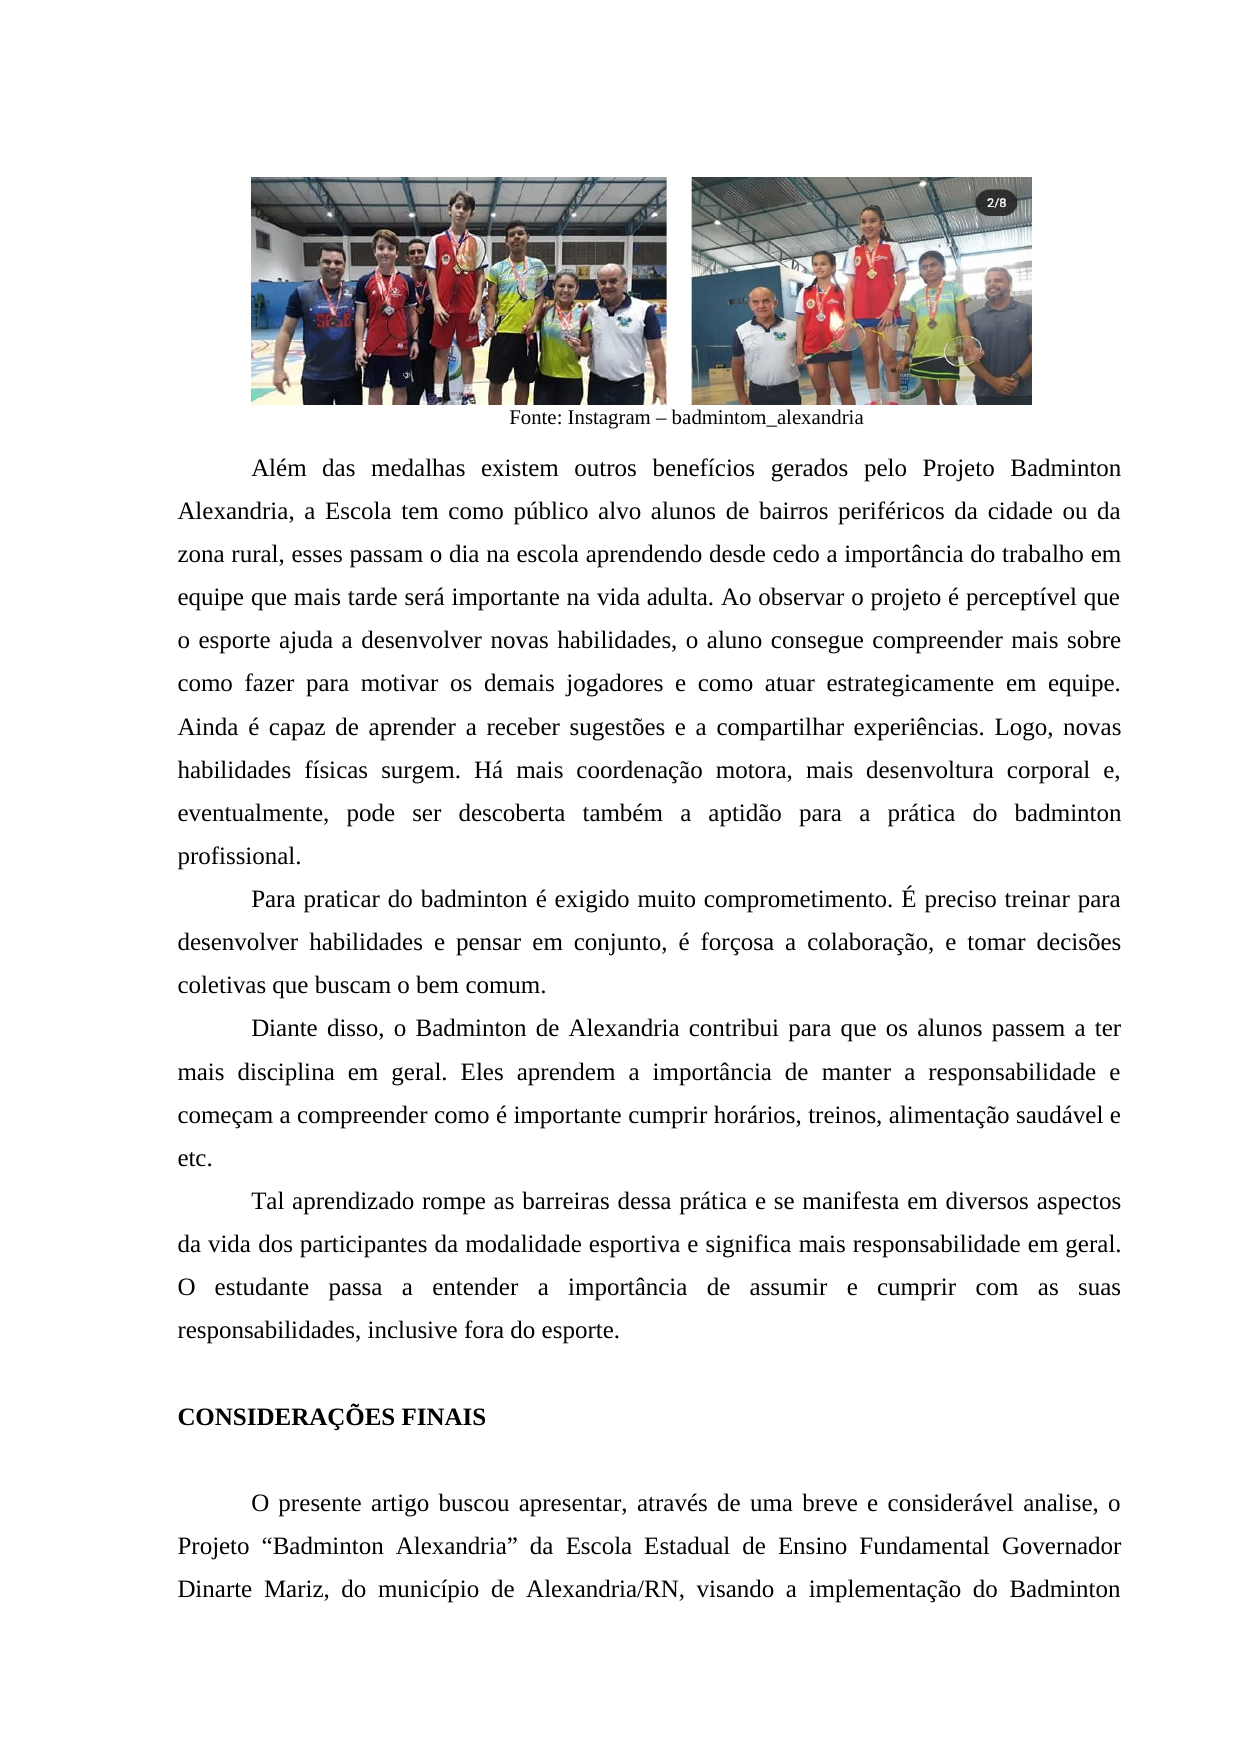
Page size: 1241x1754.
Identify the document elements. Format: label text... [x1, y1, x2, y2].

picture [251, 177, 667, 405]
list Diante disso, o Badminton de Alexandria contribui para que os alunos passem a ter mais disciplina em geral. Eles aprendem a importância de manter a responsabilidade e começam a compreender como é importante cumprir horários, treinos, alimentação saudável e etc. [177, 1013, 1122, 1172]
list Tal aprendizado rompe as barreiras dessa prática e se manifesta em diversos aspectos da vida dos participantes da modalidade esportiva e significa mais responsabilidade em geral. O estudante passa a entender a importância de assumir e cumprir com as suas responsabilidades, inclusive fora do esporte. [177, 1186, 1122, 1344]
text CONSIDERAÇÕES FINAIS [177, 1402, 1122, 1430]
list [177, 1488, 1122, 1603]
list Para praticar do badminton é exigido muito comprometimento. É preciso treinar para desenvolver habilidades e pensar em conjunto, é forçosa a colaboração, e tomar decisões coletivas que buscam o bem comum. [177, 884, 1122, 999]
picture [691, 177, 1032, 405]
list Além das medalhas existem outros benefícios gerados pelo Projeto Badminton Alexandria, a Escola tem como público alvo alunos de bairros periféricos da cidade ou da zona rural, esses passam o dia na escola aprendendo desde cedo a importância do trabalho em equipe que mais tarde será importante na vida adulta. Ao observar o projeto é perceptível que o esporte ajuda a desenvolver novas habilidades, o aluno consegue compreender mais sobre como fazer para motivar os demais jogadores e como atuar estrategicamente em equipe. Ainda é capaz de aprender a receber sugestões e a compartilhar experiências. Logo, novas habilidades físicas surgem. Há mais coordenação motora, mais desenvoltura corporal e, eventualmente, pode ser descoberta também a aptidão para a prática do badminton profissional. [177, 453, 1122, 870]
list Fonte: Instagram – badmintom_alexandria [177, 405, 1122, 429]
